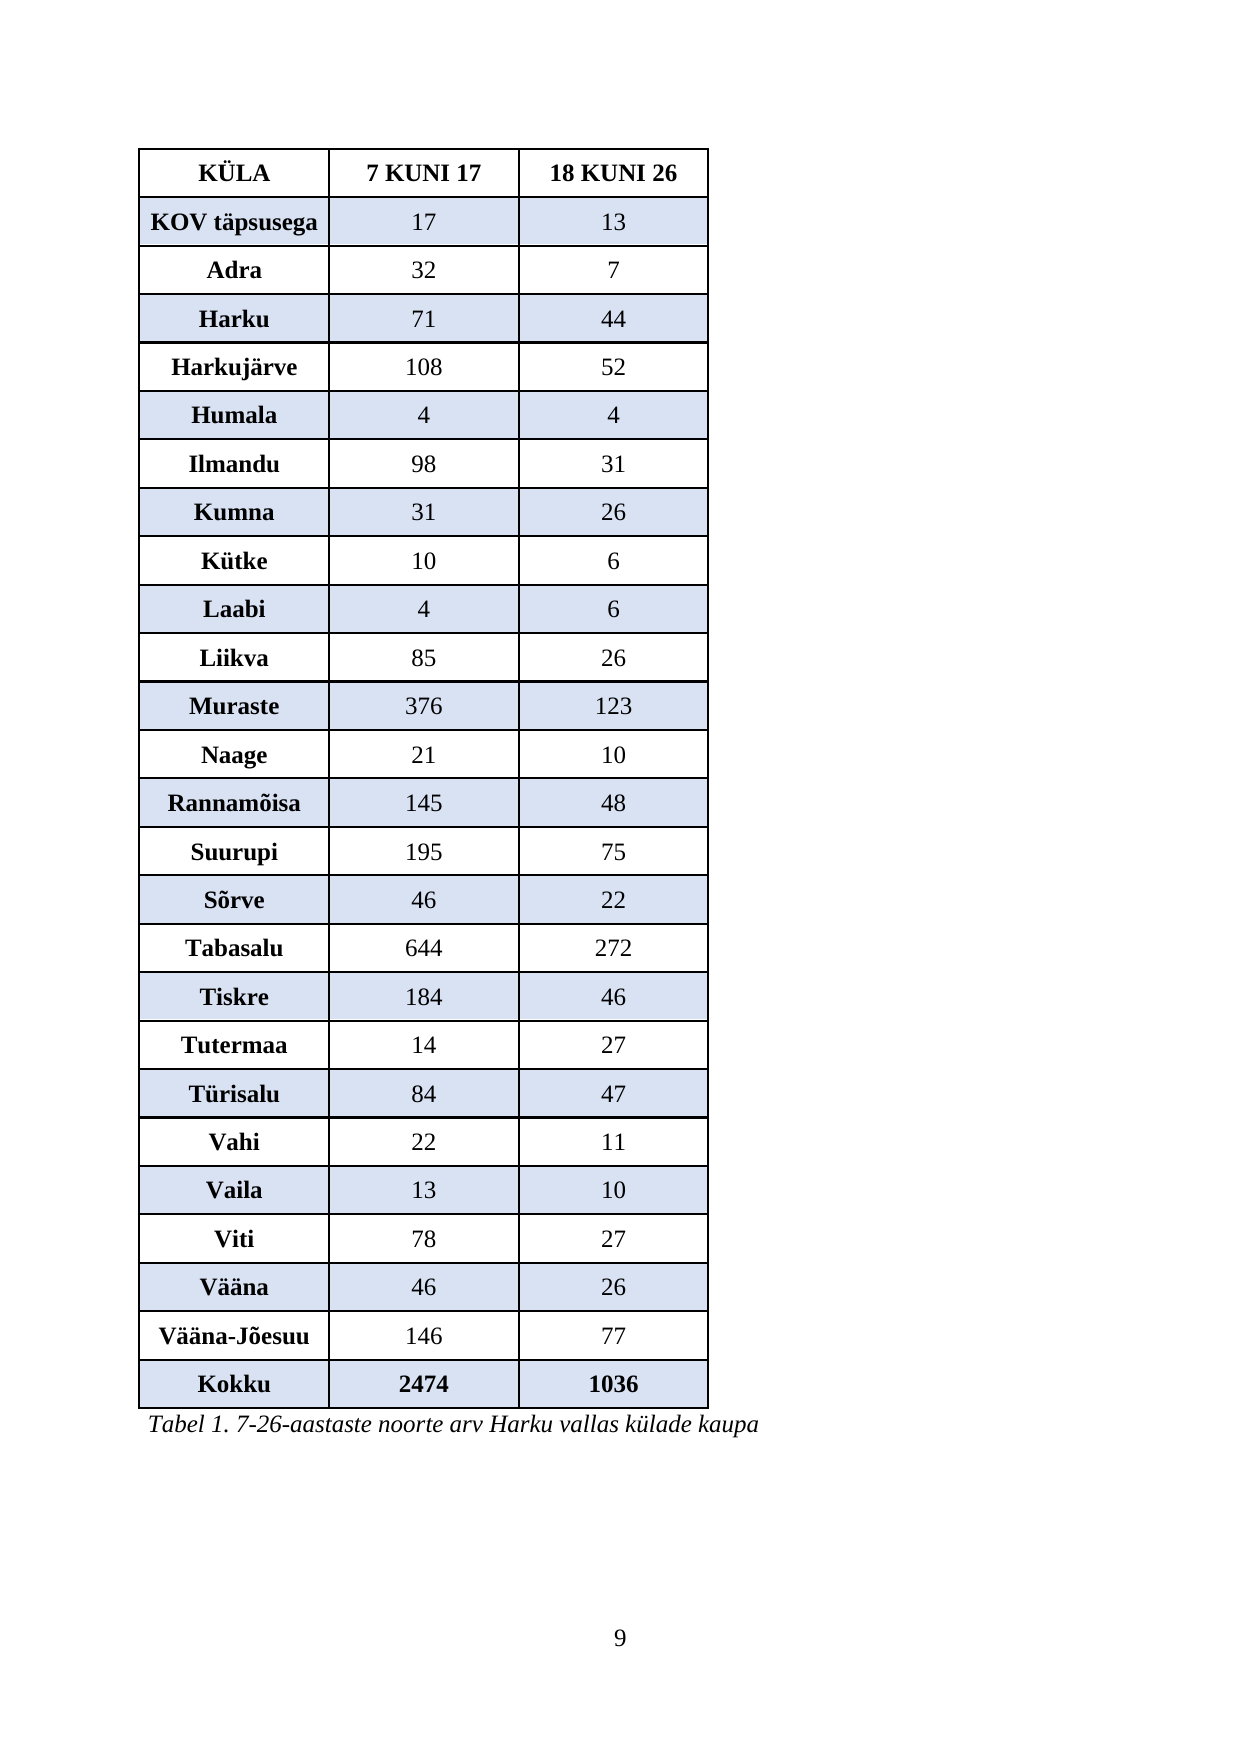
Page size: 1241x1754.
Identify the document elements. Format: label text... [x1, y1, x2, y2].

table_header 7 KUNI 17 [330, 150, 518, 196]
table_cell 98 [330, 440, 518, 487]
table_cell KOV täpsusega [140, 198, 328, 244]
table_cell 85 [330, 634, 518, 680]
table_cell 46 [330, 876, 518, 923]
table_cell 1036 [520, 1361, 707, 1407]
table_cell Harku [140, 295, 328, 341]
table_cell 47 [520, 1070, 707, 1116]
table_cell 31 [520, 440, 707, 487]
table_cell 4 [330, 392, 518, 438]
table_cell 22 [330, 1119, 518, 1165]
table_cell 10 [520, 731, 707, 777]
table_cell 184 [330, 973, 518, 1019]
table_cell 46 [520, 973, 707, 1019]
table_cell Sõrve [140, 876, 328, 923]
table_cell 26 [520, 489, 707, 535]
table_cell 48 [520, 779, 707, 826]
table_cell 108 [330, 344, 518, 390]
table_cell 272 [520, 925, 707, 971]
table_cell Tabasalu [140, 925, 328, 971]
table_cell 6 [520, 537, 707, 583]
table_cell 14 [330, 1022, 518, 1068]
table_header KÜLA [140, 150, 328, 196]
table_cell 75 [520, 828, 707, 874]
table_cell Ilmandu [140, 440, 328, 487]
table_cell 13 [520, 198, 707, 244]
table_cell 46 [330, 1264, 518, 1310]
table_cell 17 [330, 198, 518, 244]
table_cell Kumna [140, 489, 328, 535]
table_cell Adra [140, 247, 328, 293]
table_cell 27 [520, 1215, 707, 1262]
table_cell 71 [330, 295, 518, 341]
table_cell Vääna [140, 1264, 328, 1310]
table_cell 145 [330, 779, 518, 826]
table_cell 26 [520, 634, 707, 680]
table_cell Rannamõisa [140, 779, 328, 826]
table_cell 10 [330, 537, 518, 583]
table_cell 22 [520, 876, 707, 923]
table_cell 32 [330, 247, 518, 293]
table_cell 31 [330, 489, 518, 535]
table_cell Kütke [140, 537, 328, 583]
table_cell 26 [520, 1264, 707, 1310]
table_cell Tiskre [140, 973, 328, 1019]
table_cell 77 [520, 1312, 707, 1358]
table_cell 6 [520, 586, 707, 632]
table_header 18 KUNI 26 [520, 150, 707, 196]
table_cell Viti [140, 1215, 328, 1262]
table_cell 7 [520, 247, 707, 293]
table_cell 52 [520, 344, 707, 390]
table_cell 27 [520, 1022, 707, 1068]
table_cell 44 [520, 295, 707, 341]
table_cell 13 [330, 1167, 518, 1213]
table_cell 4 [520, 392, 707, 438]
table_cell Kokku [140, 1361, 328, 1407]
table_cell 21 [330, 731, 518, 777]
table_cell Liikva [140, 634, 328, 680]
table_cell Suurupi [140, 828, 328, 874]
table_cell 123 [520, 683, 707, 729]
table_cell 78 [330, 1215, 518, 1262]
table_cell 10 [520, 1167, 707, 1213]
table_cell Harkujärve [140, 344, 328, 390]
table_cell Türisalu [140, 1070, 328, 1116]
table_cell Laabi [140, 586, 328, 632]
table_cell Naage [140, 731, 328, 777]
table_cell 11 [520, 1119, 707, 1165]
table_cell 195 [330, 828, 518, 874]
table_cell 376 [330, 683, 518, 729]
table_cell Muraste [140, 683, 328, 729]
table_cell 4 [330, 586, 518, 632]
table_cell Vaila [140, 1167, 328, 1213]
table_cell Humala [140, 392, 328, 438]
table_cell Vääna-Jõesuu [140, 1312, 328, 1358]
table_cell 2474 [330, 1361, 518, 1407]
table_cell 146 [330, 1312, 518, 1358]
table_cell Vahi [140, 1119, 328, 1165]
table_cell 84 [330, 1070, 518, 1116]
table_cell 644 [330, 925, 518, 971]
table_cell Tutermaa [140, 1022, 328, 1068]
